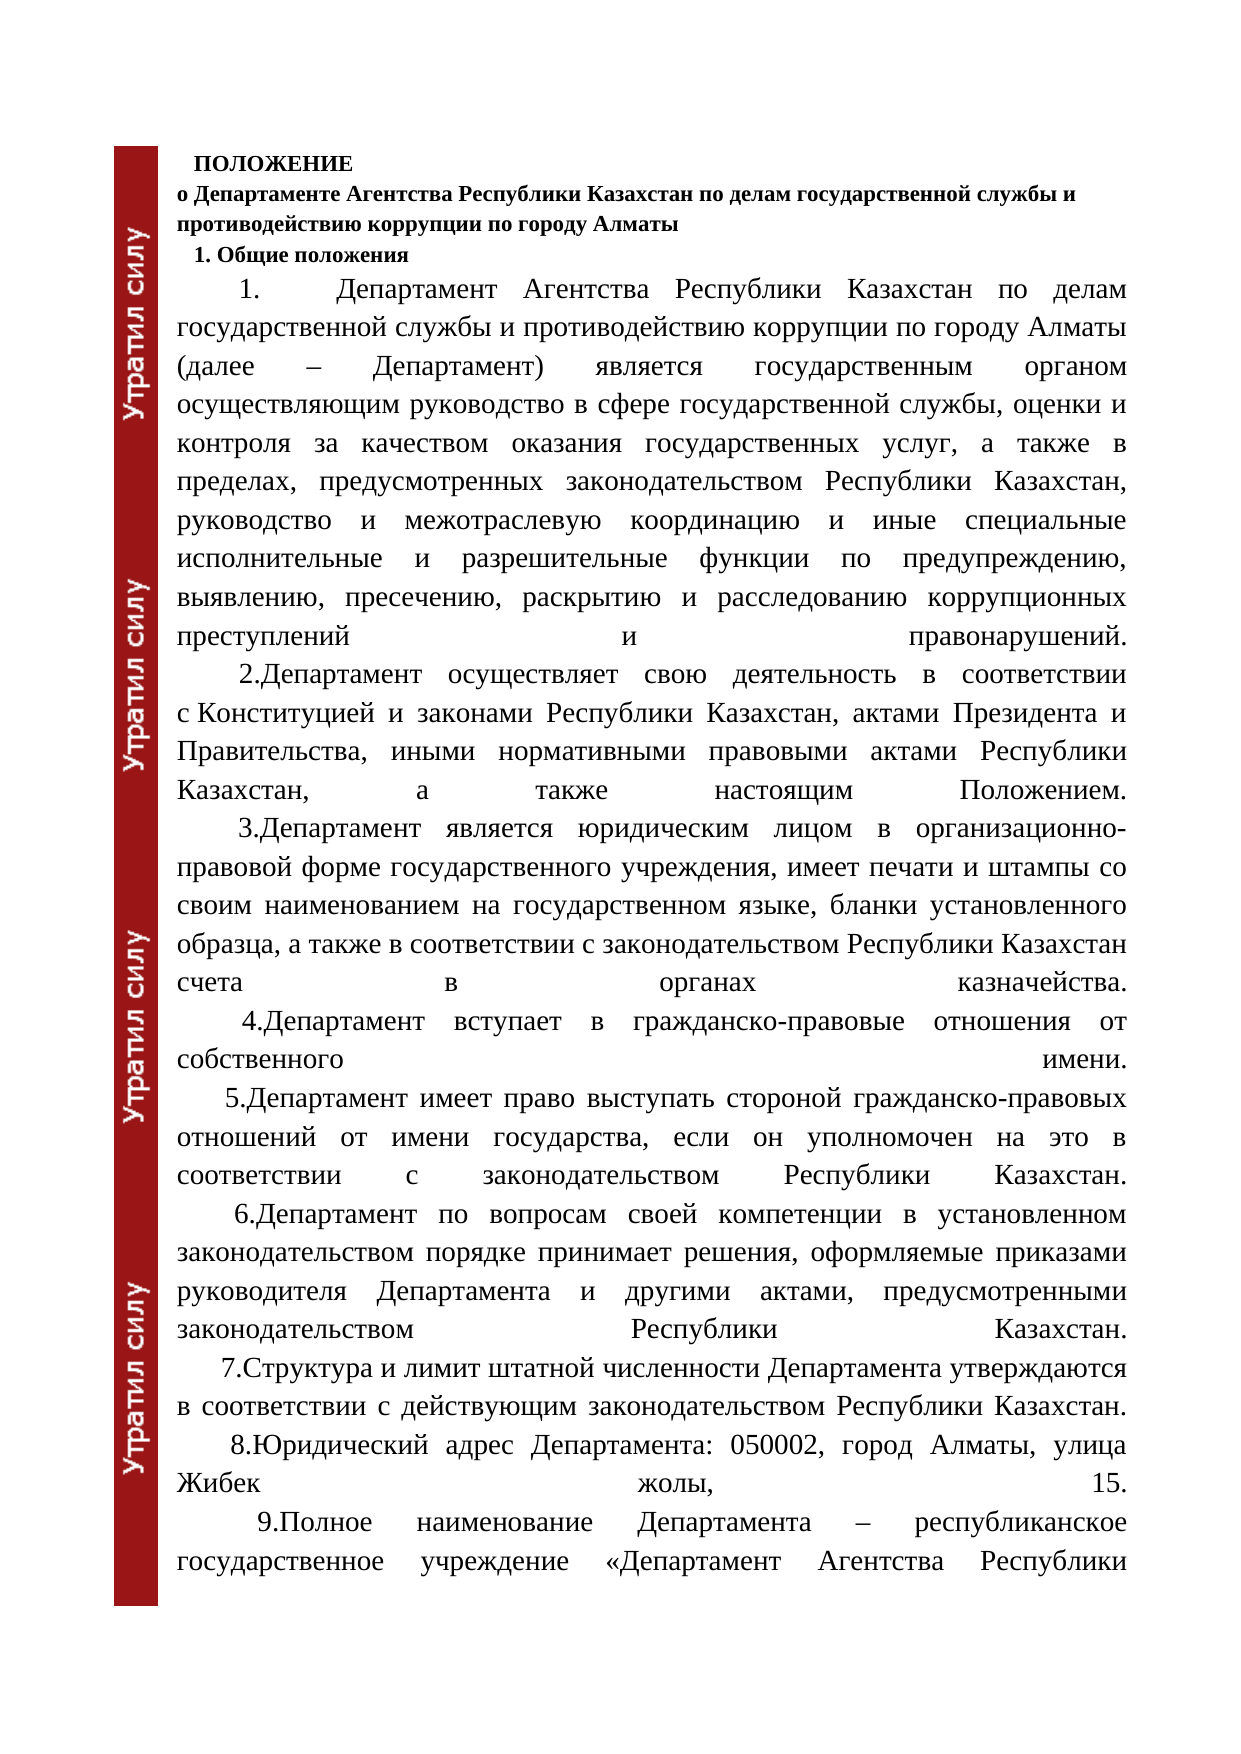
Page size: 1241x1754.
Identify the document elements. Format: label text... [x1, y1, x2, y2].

picture [114, 237, 158, 241]
text ПОЛОЖЕНИЕ о Департаменте Агентства Республики Казахстан по делам государственной службы и противодействию коррупции по городу Алматы [112, 150, 1128, 237]
picture [114, 267, 158, 271]
picture [114, 1576, 158, 1606]
picture [114, 146, 158, 150]
text 1. Общие положения [112, 241, 1128, 267]
